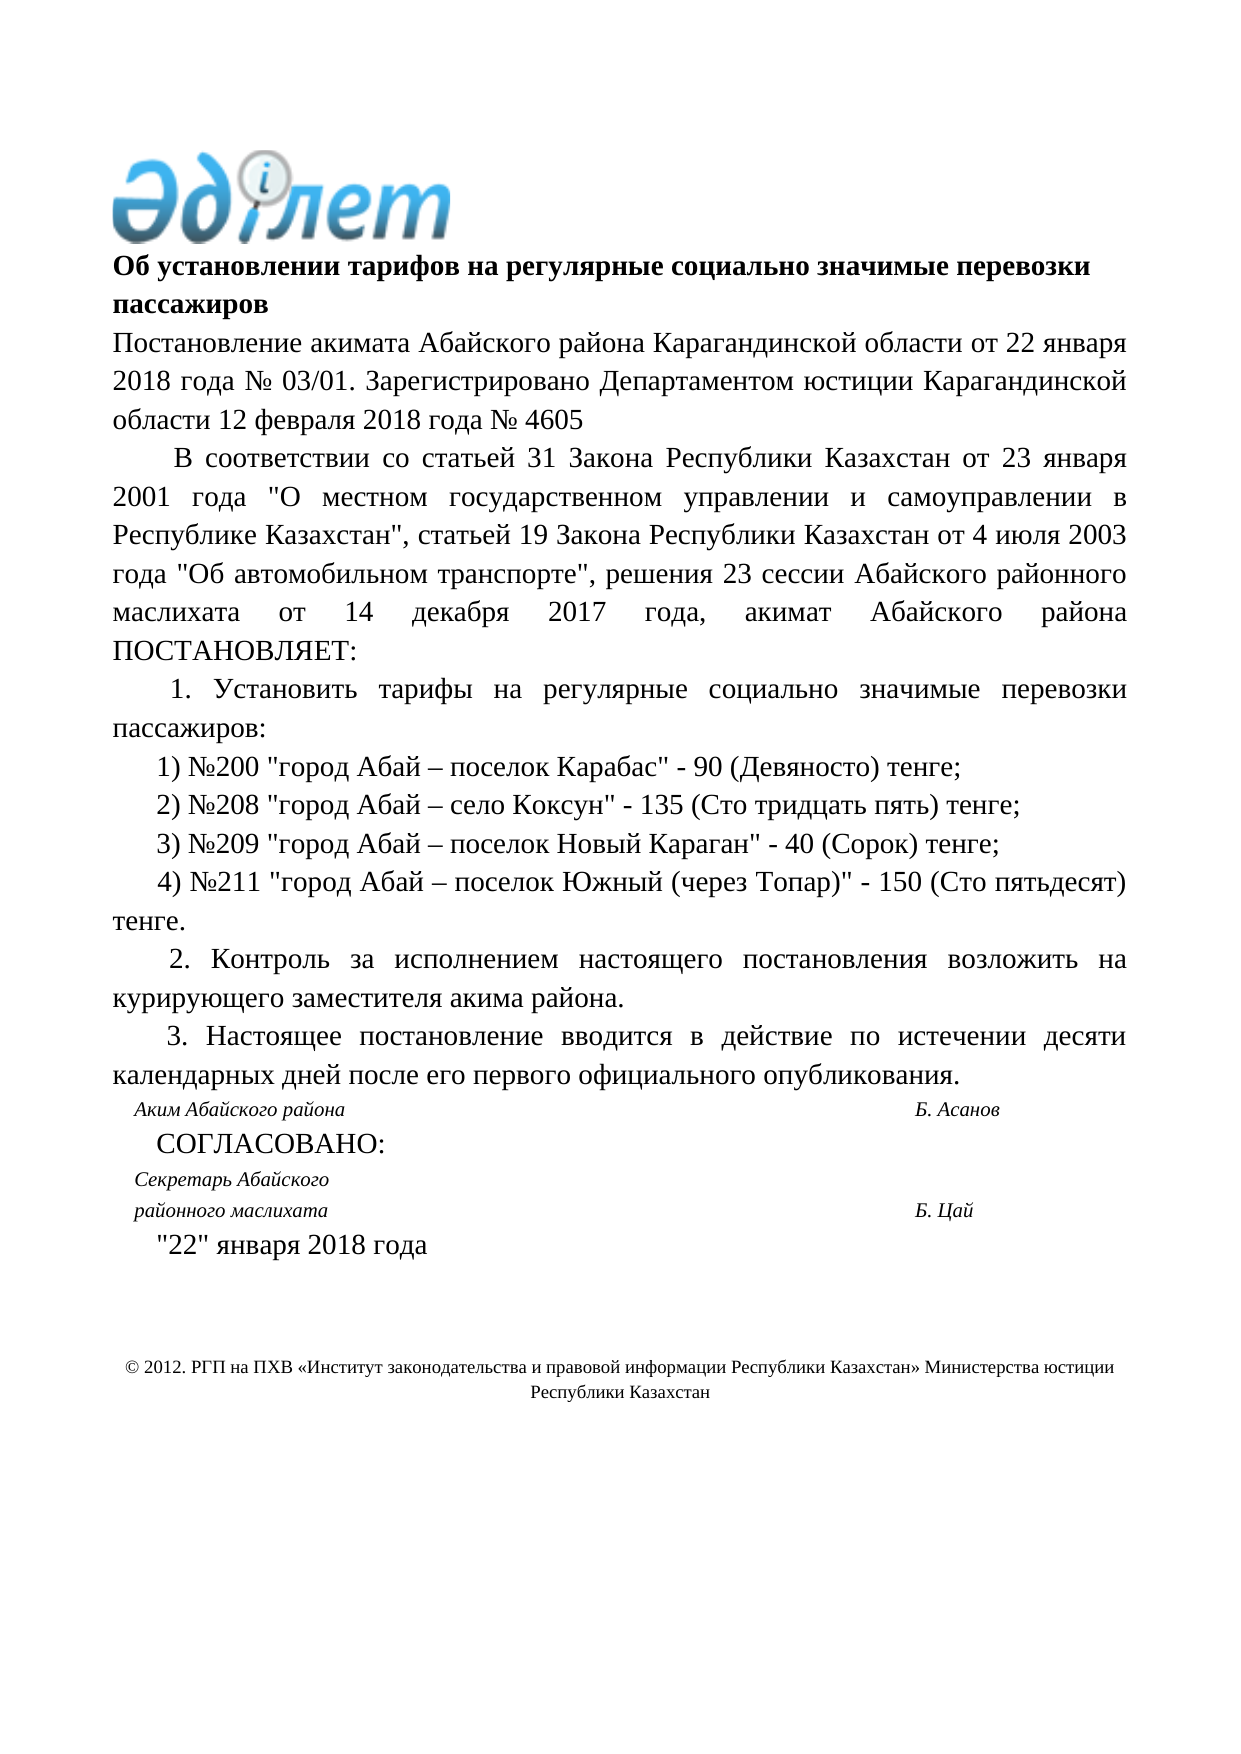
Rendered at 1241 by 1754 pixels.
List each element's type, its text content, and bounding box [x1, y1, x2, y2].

text Об установлении тарифов на регулярные социально значимые перевозки пассажиров [112, 248, 1128, 320]
text СОГЛАСОВАНО: [112, 1127, 1128, 1160]
text 1. Установить тарифы на регулярные социально значимые перевозки пассажиров: [112, 672, 1128, 744]
picture [112, 150, 451, 244]
table_cell районного маслихата [101, 1196, 913, 1227]
table_cell Б. Цай [913, 1196, 1240, 1227]
text В соответствии со статьей 31 Закона Республики Казахстан от 23 января 2001 года "О местном государственном управлении и самоуправлении в Республике Казахстан", статьей 19 Закона Республики Казахстан от 4 июля 2003 года "Об автомобильном транспорте", решения 23 сессии Абайского районного маслихата от 14 декабря 2017 года, акимат Абайского района ПОСТАНОВЛЯЕТ: [112, 440, 1128, 667]
table_header Б. Асанов [913, 1096, 1240, 1127]
text 4) №211 "город Абай – поселок Южный (через Топар)" - 150 (Сто пятьдесят) тенге. [112, 864, 1128, 936]
table_header Аким Абайского района [101, 1096, 913, 1127]
text Постановление акимата Абайского района Карагандинской области от 22 января 2018 года № 03/01. Зарегистрировано Департаментом юстиции Карагандинской области 12 февраля 2018 года № 4605 [112, 325, 1128, 435]
text 1) №200 "город Абай – поселок Карабас" - 90 (Девяносто) тенге; [112, 749, 1128, 782]
text 3. Настоящее постановление вводится в действие по истечении десяти календарных дней после его первого официального опубликования. [112, 1018, 1128, 1091]
text 2. Контроль за исполнением настоящего постановления возложить на курирующего заместителя акима района. [112, 941, 1128, 1013]
table_header Секретарь Абайского [101, 1165, 1240, 1196]
text © 2012. РГП на ПХВ «Институт законодательства и правовой информации Республики Казахстан» Министерства юстиции Республики Казахстан [112, 1356, 1128, 1403]
text "22" января 2018 года [112, 1227, 1128, 1261]
text 2) №208 "город Абай – село Коксун" - 135 (Сто тридцать пять) тенге; [112, 787, 1128, 821]
text 3) №209 "город Абай – поселок Новый Караган" - 40 (Сорок) тенге; [112, 826, 1128, 859]
